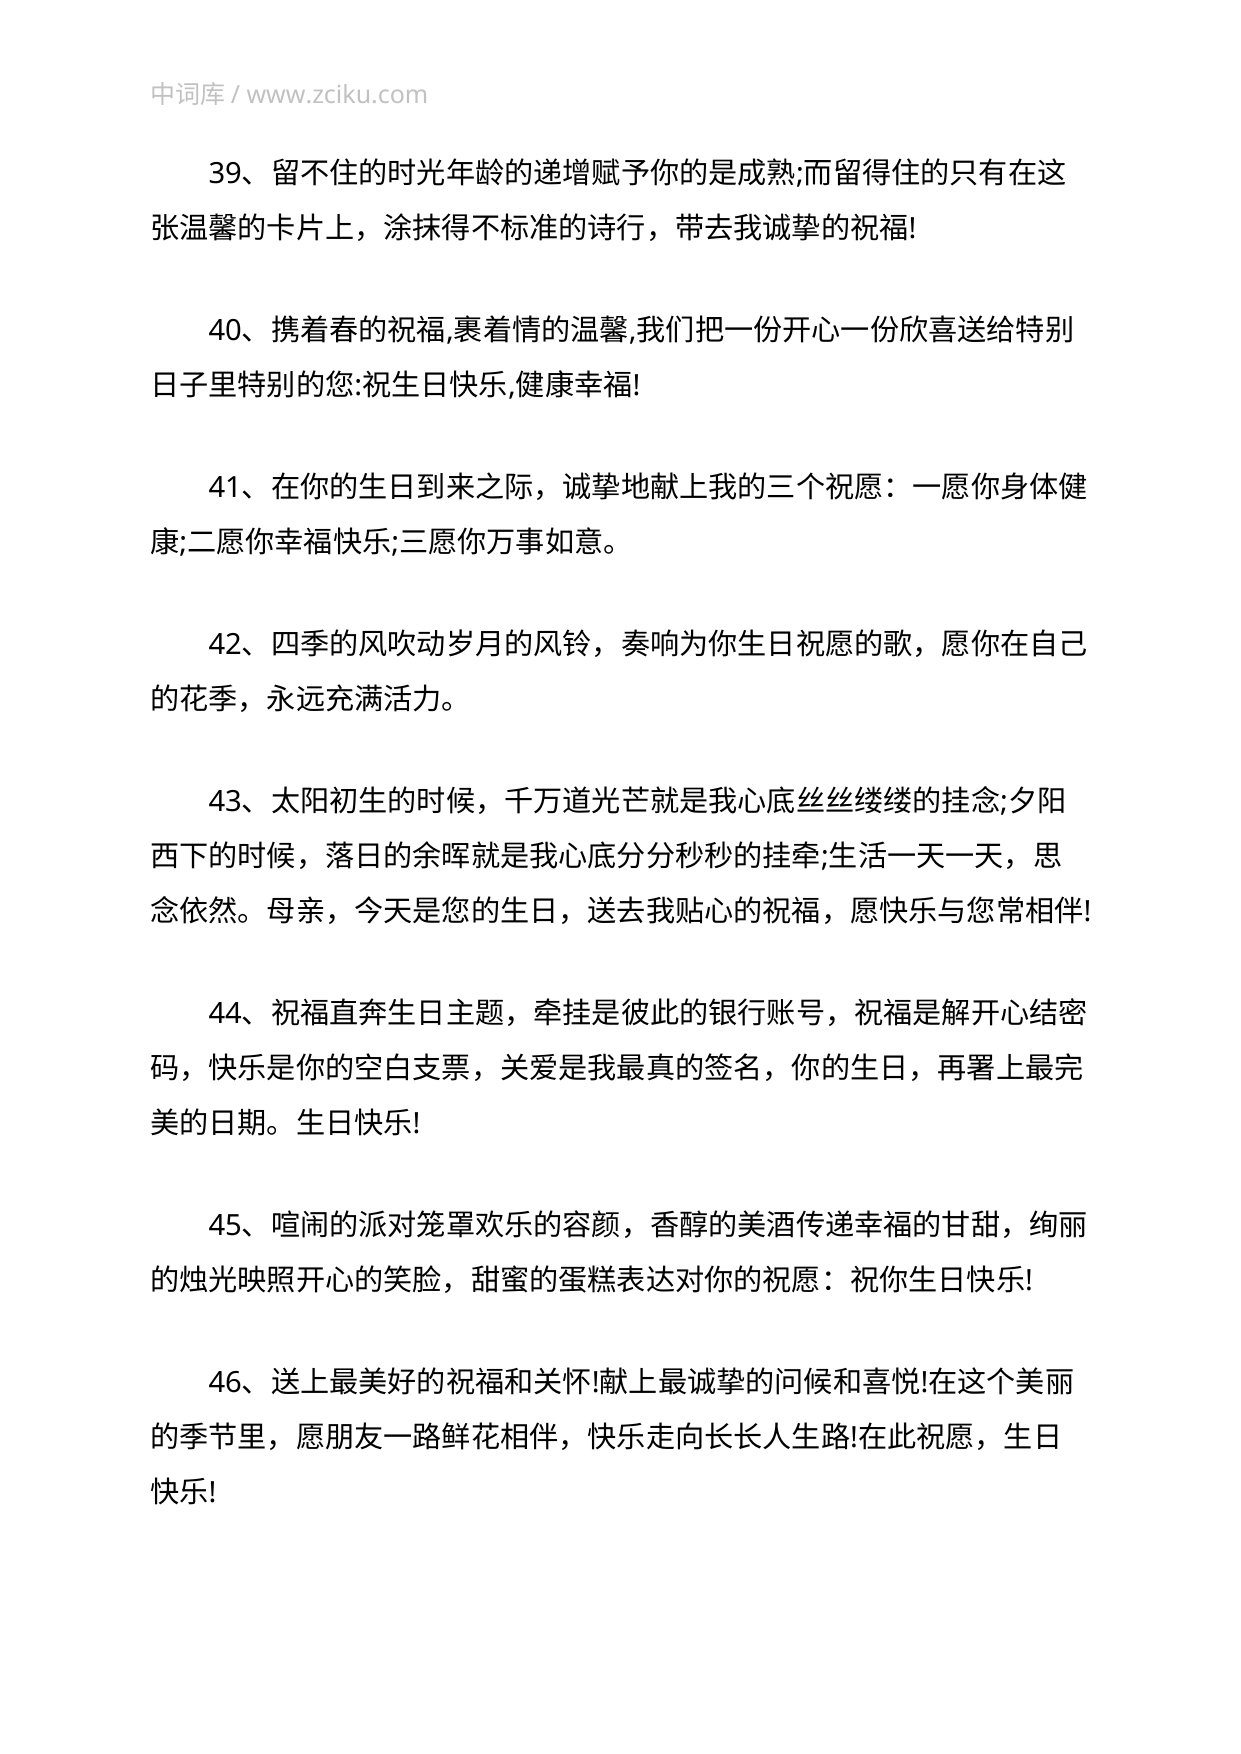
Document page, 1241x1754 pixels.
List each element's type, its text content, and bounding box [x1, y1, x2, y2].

text 44、祝福直奔生日主题，牵挂是彼此的银行账号，祝福是解开心结密码，快乐是你的空白支票，关爱是我最真的签名，你的生日，再署上最完美的日期。生日快乐! [150, 990, 1090, 1142]
text 39、留不住的时光年龄的递增赋予你的是成熟;而留得住的只有在这张温馨的卡片上，涂抹得不标准的诗行，带去我诚挚的祝福! [150, 150, 1090, 247]
text 42、四季的风吹动岁月的风铃，奏响为你生日祝愿的歌，愿你在自己的花季，永远充满活力。 [150, 621, 1090, 718]
text 43、太阳初生的时候，千万道光芒就是我心底丝丝缕缕的挂念;夕阳西下的时候，落日的余晖就是我心底分分秒秒的挂牵;生活一天一天，思念依然。母亲，今天是您的生日，送去我贴心的祝福，愿快乐与您常相伴! [150, 778, 1090, 930]
text 45、喧闹的派对笼罩欢乐的容颜，香醇的美酒传递幸福的甘甜，绚丽的烛光映照开心的笑脸，甜蜜的蛋糕表达对你的祝愿：祝你生日快乐! [150, 1202, 1090, 1299]
text 41、在你的生日到来之际，诚挚地献上我的三个祝愿：一愿你身体健康;二愿你幸福快乐;三愿你万事如意。 [150, 464, 1090, 561]
text 40、携着春的祝福,裹着情的温馨,我们把一份开心一份欣喜送给特别日子里特别的您:祝生日快乐,健康幸福! [150, 307, 1090, 404]
text 46、送上最美好的祝福和关怀!献上最诚挚的问候和喜悦!在这个美丽的季节里，愿朋友一路鲜花相伴，快乐走向长长人生路!在此祝愿，生日快乐! [150, 1358, 1090, 1511]
